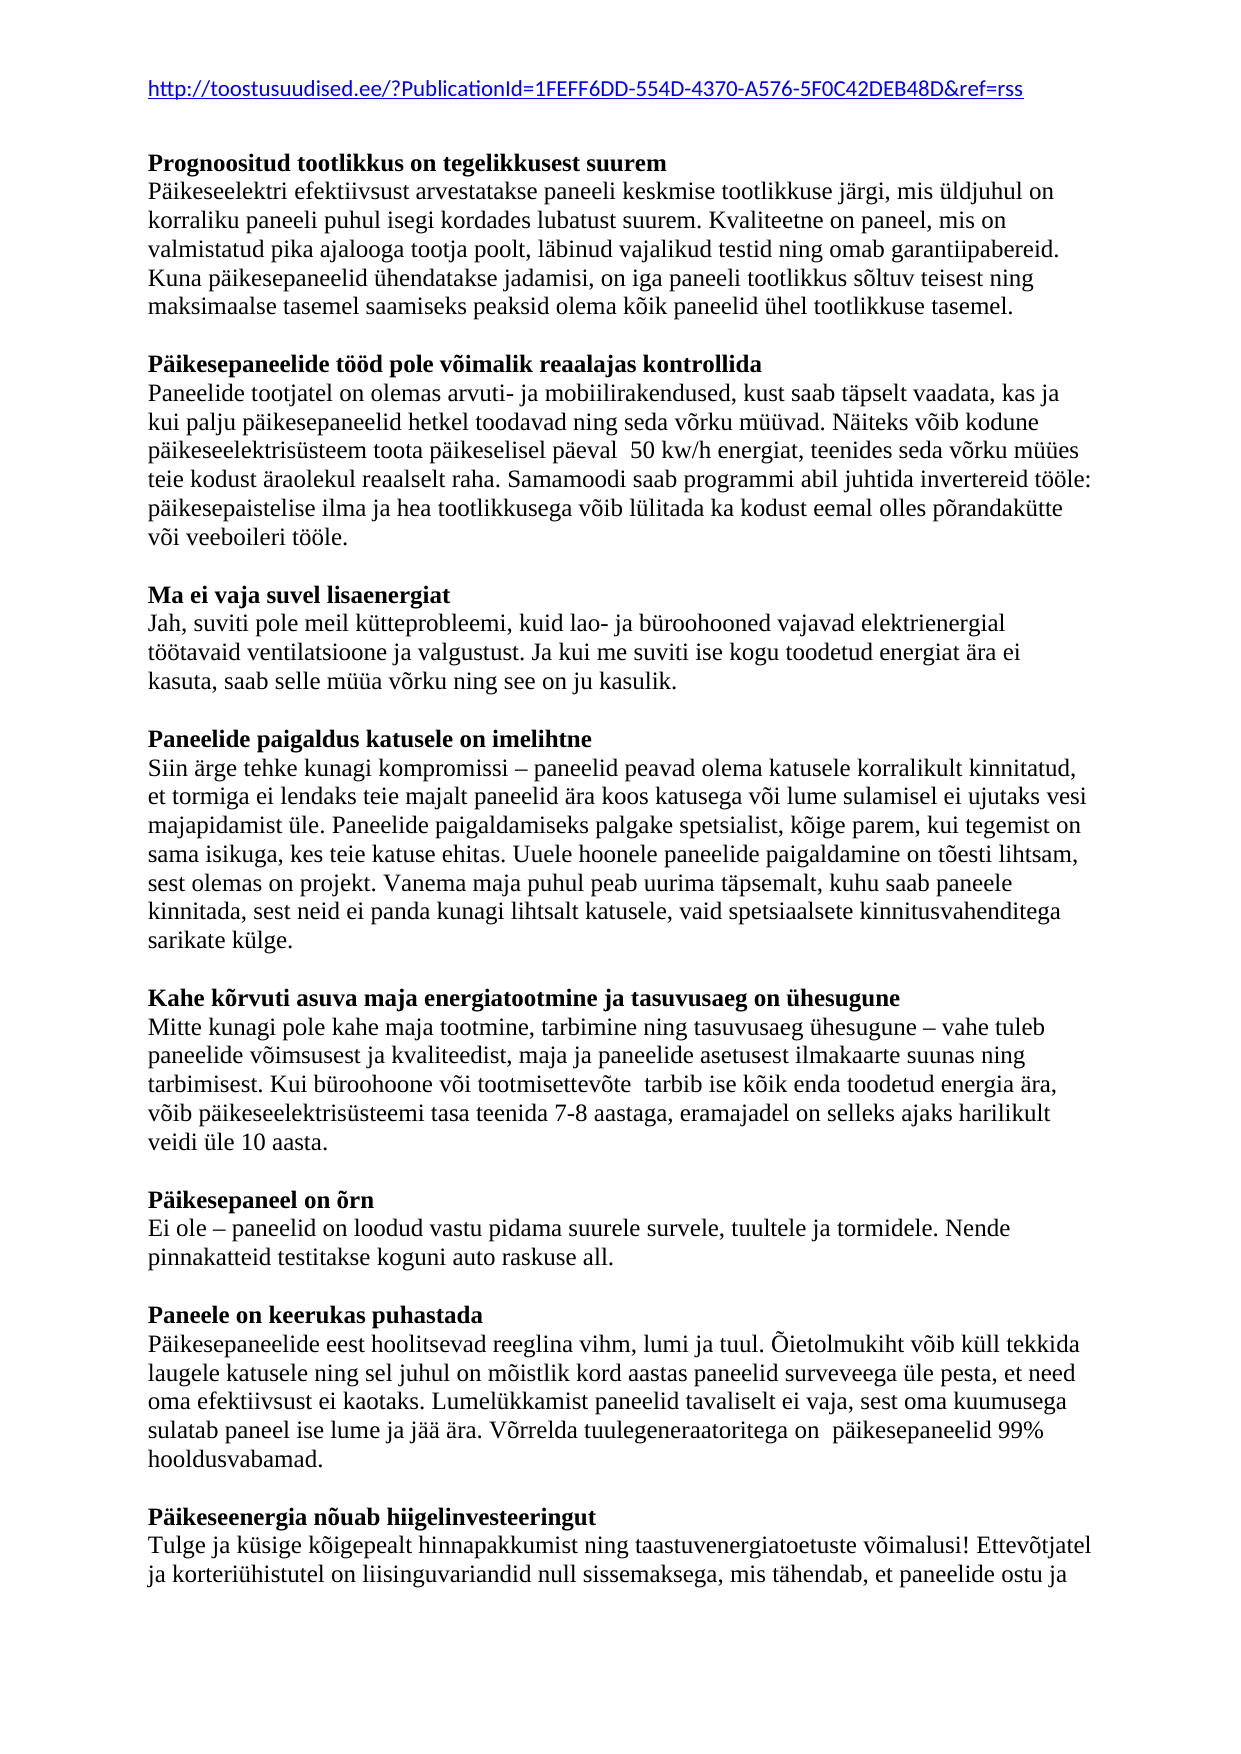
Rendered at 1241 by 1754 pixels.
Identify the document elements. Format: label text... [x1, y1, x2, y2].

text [148, 1502, 1093, 1588]
text Päikesepaneelide tööd pole võimalik reaalajas kontrollida Paneelide tootjatel on olemas arvuti- ja mobiilirakendused, kust saab täpselt vaadata, kas ja kui palju päikesepaneelid hetkel toodavad ning seda võrku müüvad. Näiteks võib kodune päikeseelektrisüsteem toota päikeselisel päeval 50 kw/h energiat, teenides seda võrku müües teie kodust äraolekul reaalselt raha. Samamoodi saab programmi abil juhtida invertereid tööle: päikesepaistelise ilma ja hea tootlikkusega võib lülitada ka kodust eemal olles põrandakütte või veeboileri tööle. [148, 349, 1093, 551]
text Paneelide paigaldus katusele on imelihtne Siin ärge tehke kunagi kompromissi – paneelid peavad olema katusele korralikult kinnitatud, et tormiga ei lendaks teie majalt paneelid ära koos katusega või lume sulamisel ei ujutaks vesi majapidamist üle. Paneelide paigaldamiseks palgake spetsialist, kõige parem, kui tegemist on sama isikuga, kes teie katuse ehitas. Uuele hoonele paneelide paigaldamine on tõesti lihtsam, sest olemas on projekt. Vanema maja puhul peab uurima täpsemalt, kuhu saab paneele kinnitada, sest neid ei panda kunagi lihtsalt katusele, vaid spetsiaalsete kinnitusvahenditega sarikate külge. [148, 724, 1093, 954]
text Ma ei vaja suvel lisaenergiat Jah, suviti pole meil kütteprobleemi, kuid lao- ja büroohooned vajavad elektrienergial töötavaid ventilatsioone ja valgustust. Ja kui me suviti ise kogu toodetud energiat ära ei kasuta, saab selle müüa võrku ning see on ju kasulik. [148, 580, 1093, 695]
text Päikesepaneel on õrn Ei ole – paneelid on loodud vastu pidama suurele survele, tuultele ja tormidele. Nende pinnakatteid testitakse koguni auto raskuse all. [148, 1185, 1093, 1271]
text Kahe kõrvuti asuva maja energiatootmine ja tasuvusaeg on ühesugune Mitte kunagi pole kahe maja tootmine, tarbimine ning tasuvusaeg ühesugune – vahe tuleb paneelide võimsusest ja kvaliteedist, maja ja paneelide asetusest ilmakaarte suunas ning tarbimisest. Kui büroohoone või tootmisettevõte tarbib ise kõik enda toodetud energia ära, võib päikeseelektrisüsteemi tasa teenida 7-8 aastaga, eramajadel on selleks ajaks harilikult veidi üle 10 aasta. [148, 983, 1093, 1156]
text Paneele on keerukas puhastada Päikesepaneelide eest hoolitsevad reeglina vihm, lumi ja tuul. Õietolmukiht võib küll tekkida laugele katusele ning sel juhul on mõistlik kord aastas paneelid surveveega üle pesta, et need oma efektiivsust ei kaotaks. Lumelükkamist paneelid tavaliselt ei vaja, sest oma kuumusega sulatab paneel ise lume ja jää ära. Võrrelda tuulegeneraatoritega on päikesepaneelid 99% hooldusvabamad. [148, 1300, 1093, 1473]
text Prognoositud tootlikkus on tegelikkusest suurem Päikeseelektri efektiivsust arvestatakse paneeli keskmise tootlikkuse järgi, mis üldjuhul on korraliku paneeli puhul isegi kordades lubatust suurem. Kvaliteetne on paneel, mis on valmistatud pika ajalooga tootja poolt, läbinud vajalikud testid ning omab garantiipabereid. Kuna päikesepaneelid ühendatakse jadamisi, on iga paneeli tootlikkus sõltuv teisest ning maksimaalse tasemel saamiseks peaksid olema kõik paneelid ühel tootlikkuse tasemel. [148, 148, 1093, 320]
